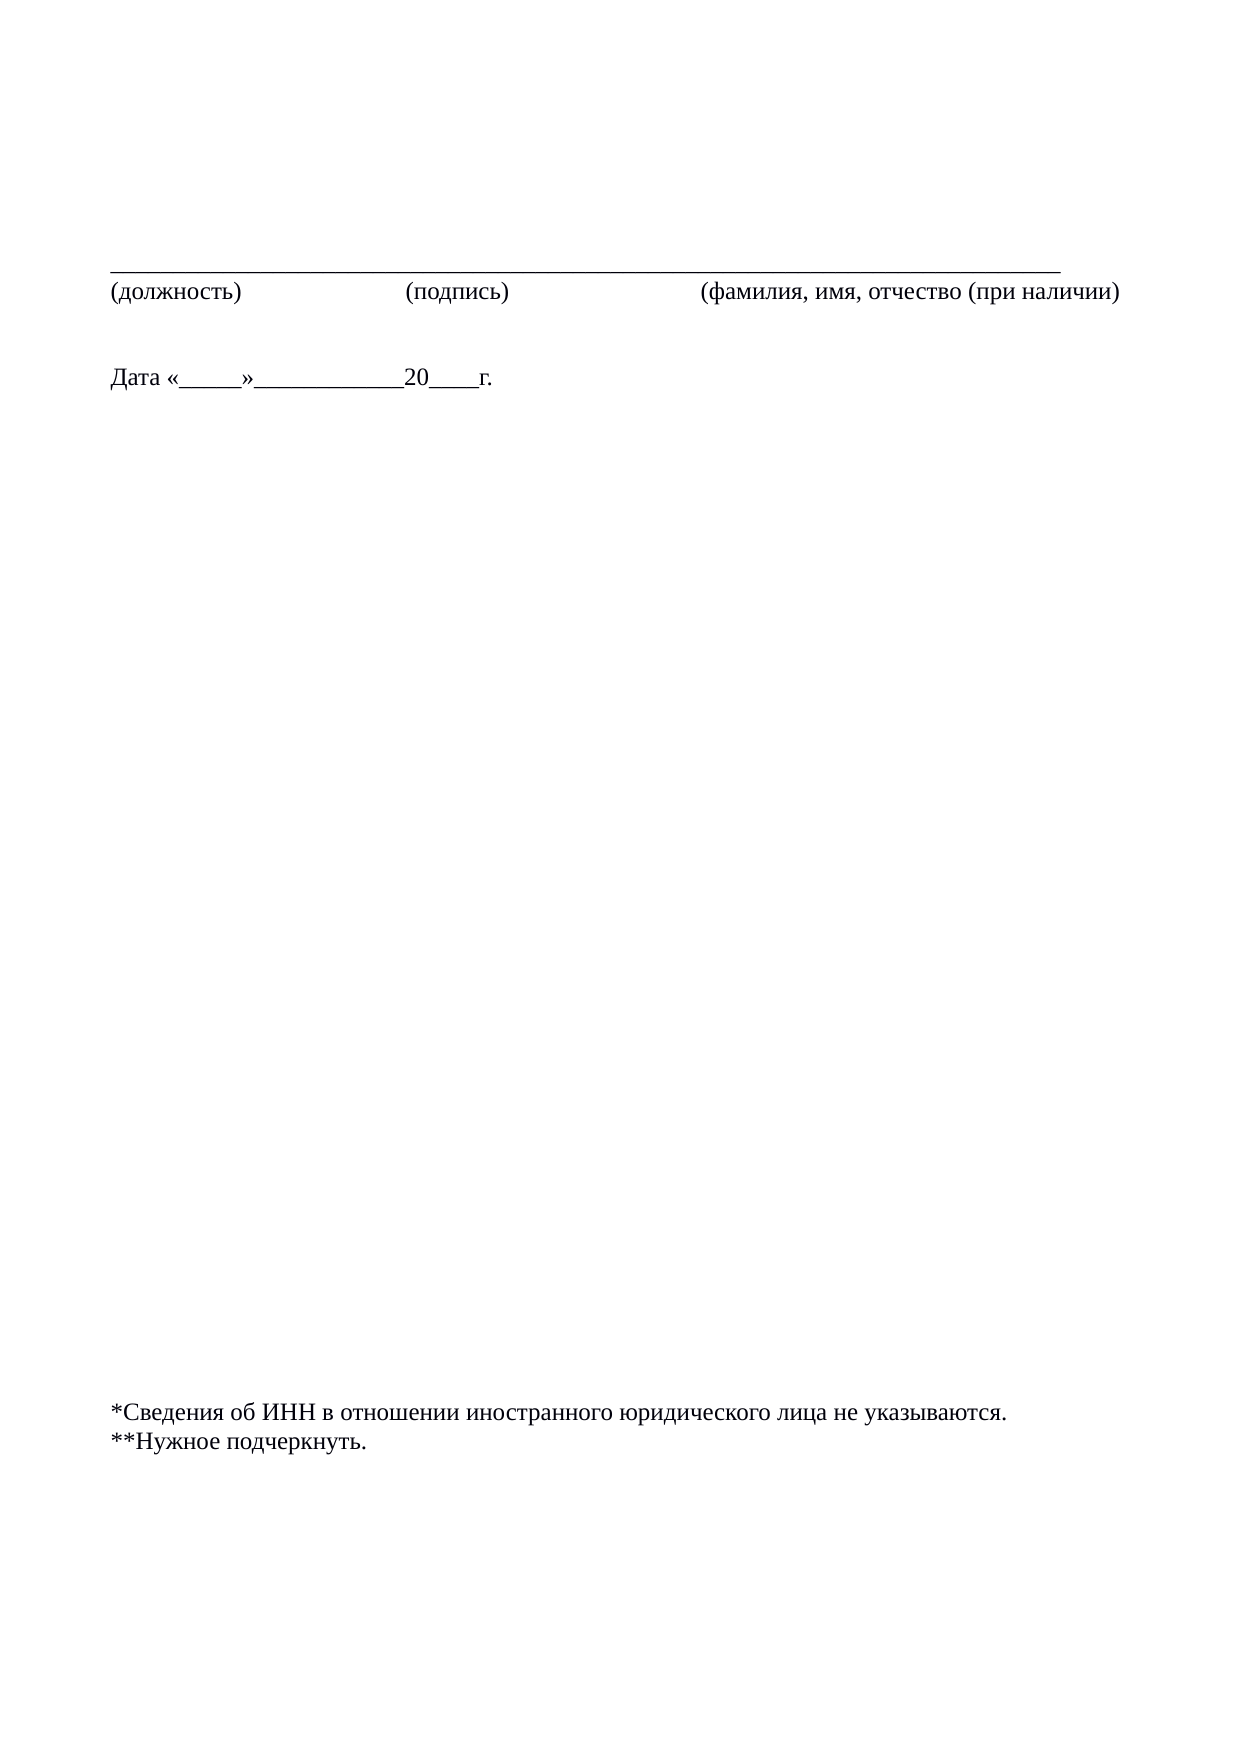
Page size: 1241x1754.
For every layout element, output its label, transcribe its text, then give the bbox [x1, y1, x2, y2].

text *Сведения об ИНН в отношении иностранного юридического лица не указываются. [110, 1397, 1203, 1426]
text **Нужное подчеркнуть. [110, 1426, 1203, 1455]
text (должность) (подпись) (фамилия, имя, отчество (при наличии) [110, 276, 1203, 305]
text Дата «_____»____________20____г. [110, 362, 1203, 391]
text ____________________________________________________________________________ [110, 247, 1203, 276]
